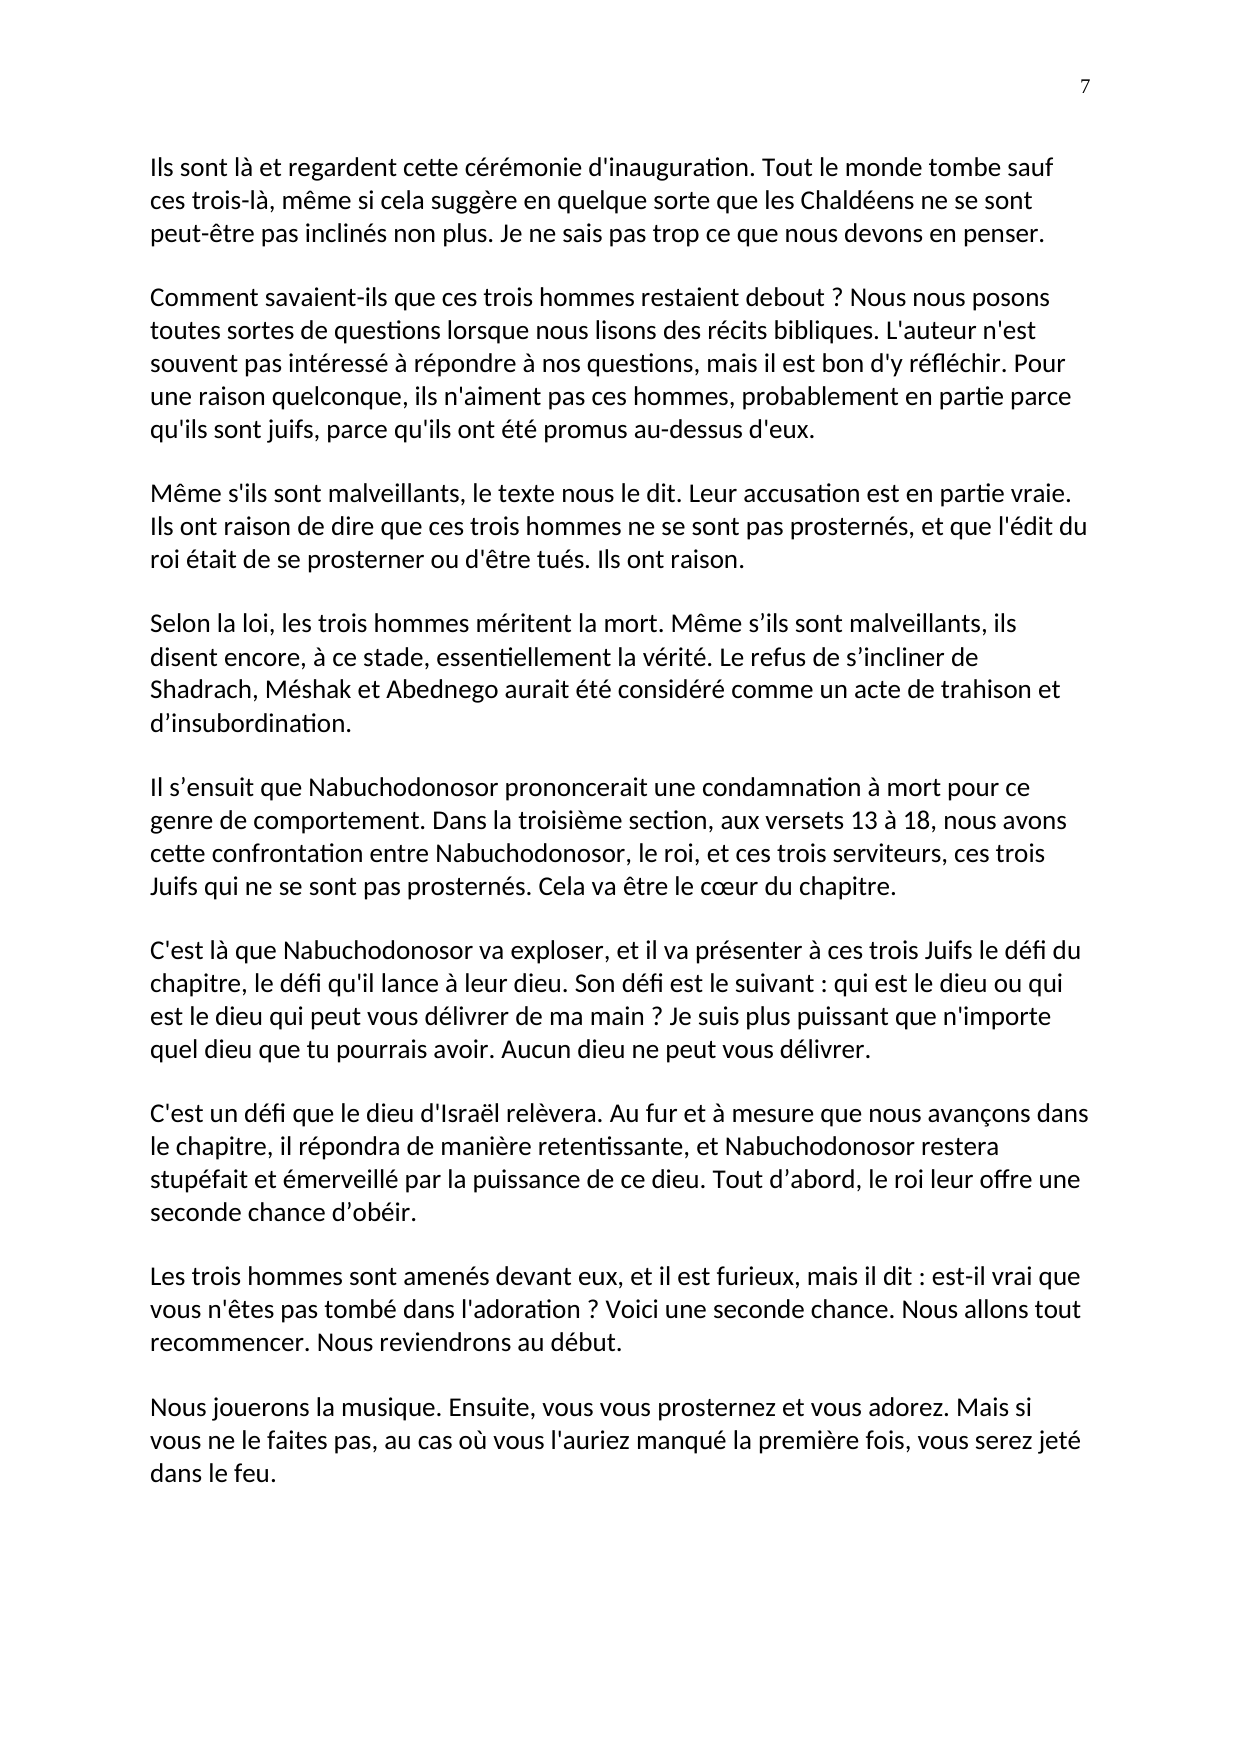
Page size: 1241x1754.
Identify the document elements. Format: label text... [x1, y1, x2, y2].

text Ils sont là et regardent cette cérémonie d'inauguration. Tout le monde tombe sauf ces trois-là, même si cela suggère en quelque sorte que les Chaldéens ne se sont peut-être pas inclinés non plus. Je ne sais pas trop ce que nous devons en penser. [150, 150, 1090, 249]
text Selon la loi, les trois hommes méritent la mort. Même s’ils sont malveillants, ils disent encore, à ce stade, essentiellement la vérité. Le refus de s’incliner de Shadrach, Méshak et Abednego aurait été considéré comme un acte de trahison et d’insubordination. [150, 607, 1090, 739]
text Nous jouerons la musique. Ensuite, vous vous prosternez et vous adorez. Mais si vous ne le faites pas, au cas où vous l'auriez manqué la première fois, vous serez jeté dans le feu. [150, 1390, 1090, 1489]
text C'est là que Nabuchodonosor va exploser, et il va présenter à ces trois Juifs le défi du chapitre, le défi qu'il lance à leur dieu. Son défi est le suivant : qui est le dieu ou qui est le dieu qui peut vous délivrer de ma main ? Je suis plus puissant que n'importe quel dieu que tu pourrais avoir. Aucun dieu ne peut vous délivrer. [150, 933, 1090, 1065]
text C'est un défi que le dieu d'Israël relèvera. Au fur et à mesure que nous avançons dans le chapitre, il répondra de manière retentissante, et Nabuchodonosor restera stupéfait et émerveillé par la puissance de ce dieu. Tout d’abord, le roi leur offre une seconde chance d’obéir. [150, 1096, 1090, 1228]
text Les trois hommes sont amenés devant eux, et il est furieux, mais il dit : est-il vrai que vous n'êtes pas tombé dans l'adoration ? Voici une seconde chance. Nous allons tout recommencer. Nous reviendrons au début. [150, 1259, 1090, 1359]
text Il s’ensuit que Nabuchodonosor prononcerait une condamnation à mort pour ce genre de comportement. Dans la troisième section, aux versets 13 à 18, nous avons cette confrontation entre Nabuchodonosor, le roi, et ces trois serviteurs, ces trois Juifs qui ne se sont pas prosternés. Cela va être le cœur du chapitre. [150, 770, 1090, 902]
text Comment savaient-ils que ces trois hommes restaient debout ? Nous nous posons toutes sortes de questions lorsque nous lisons des récits bibliques. L'auteur n'est souvent pas intéressé à répondre à nos questions, mais il est bon d'y réfléchir. Pour une raison quelconque, ils n'aiment pas ces hommes, probablement en partie parce qu'ils sont juifs, parce qu'ils ont été promus au-dessus d'eux. [150, 280, 1090, 445]
text Même s'ils sont malveillants, le texte nous le dit. Leur accusation est en partie vraie. Ils ont raison de dire que ces trois hommes ne se sont pas prosternés, et que l'édit du roi était de se prosterner ou d'être tués. Ils ont raison. [150, 476, 1090, 576]
